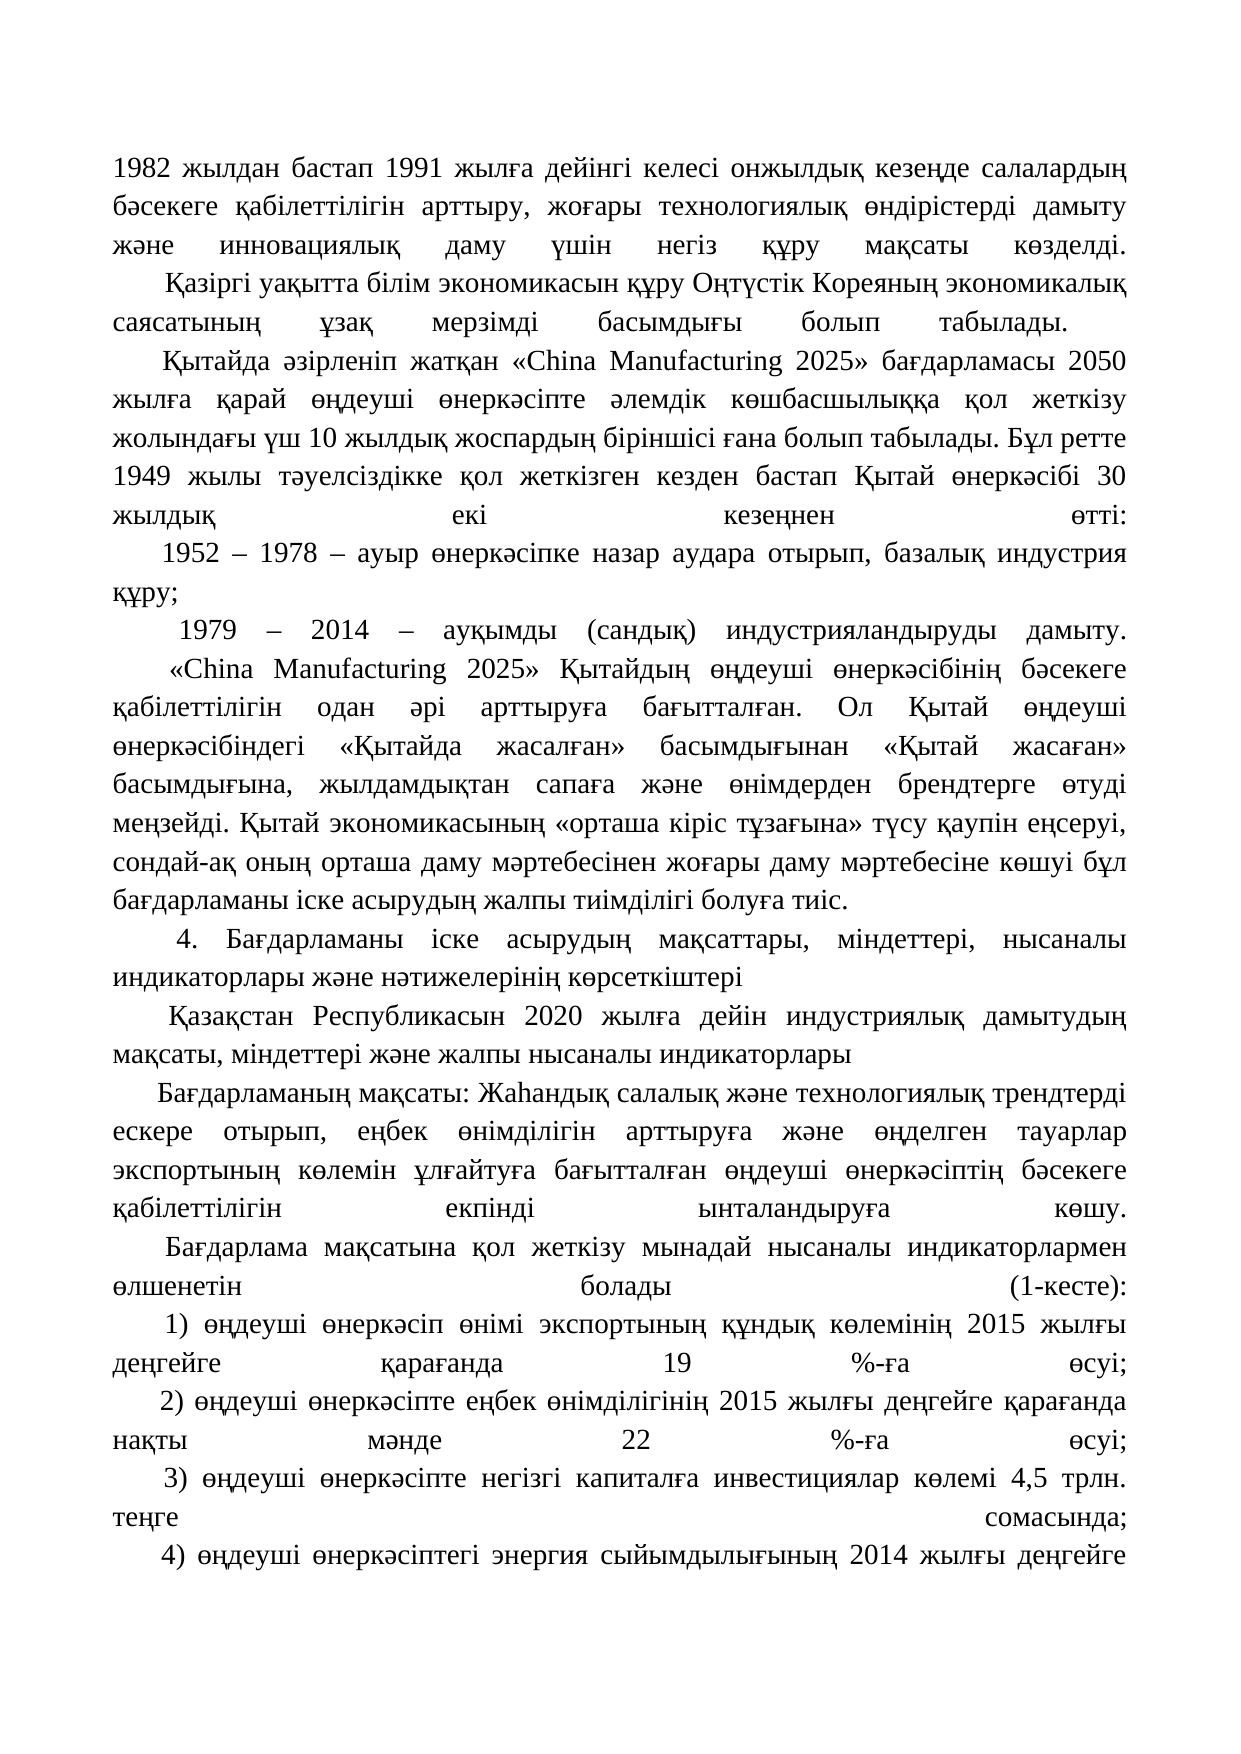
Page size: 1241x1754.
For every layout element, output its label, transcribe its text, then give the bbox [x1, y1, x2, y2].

text 4. Бағдарламаны іске асырудың мақсаттары, міндеттері, нысаналы индикаторлары және нәтижелерінің көрсеткіштері [112, 921, 1128, 993]
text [112, 1075, 1128, 1571]
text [112, 150, 1128, 916]
text Қазақстан Республикасын 2020 жылға дейін индустриялық дамытудың мақсаты, міндеттері және жалпы нысаналы индикаторлары [112, 998, 1128, 1070]
